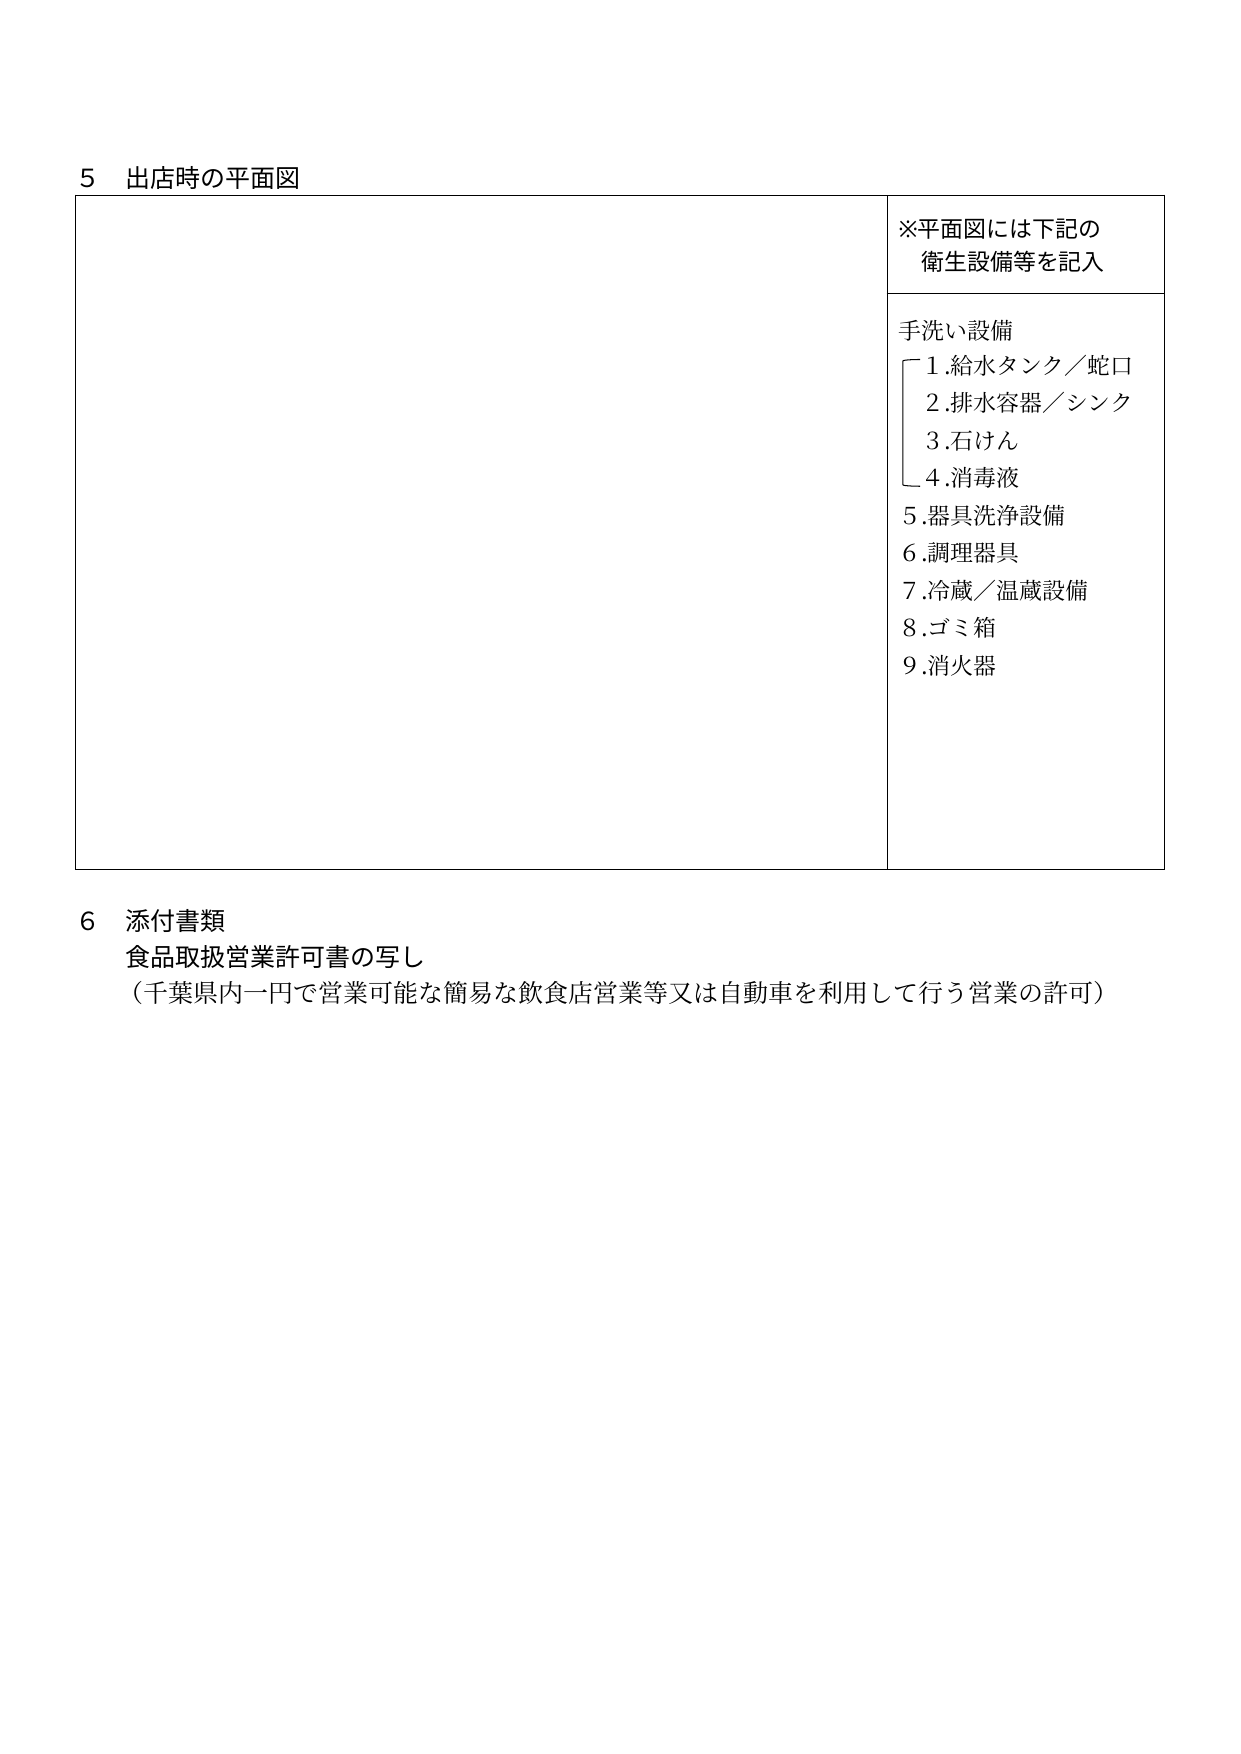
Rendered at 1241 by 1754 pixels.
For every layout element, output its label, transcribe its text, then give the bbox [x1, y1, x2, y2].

text （千葉県内一円で営業可能な簡易な飲食店営業等又は自動車を利用して行う営業の許可） [119, 974, 1165, 1010]
text ５ 出店時の平面図 [75, 158, 1165, 194]
table_cell 手洗い設備 １.給水タンク／蛇口 ２.排水容器／シンク ３.石けん ４.消毒液 ５.器具洗浄設備 ６.調理器具 ７.冷蔵／温蔵設備 ８.ゴミ箱 ９.消火器 [888, 294, 1164, 869]
text ６ 添付書類 [75, 902, 1165, 938]
table_header ※平面図には下記の 衛生設備等を記入 [888, 196, 1164, 293]
table_header [76, 196, 887, 869]
text 食品取扱営業許可書の写し [75, 938, 1165, 974]
